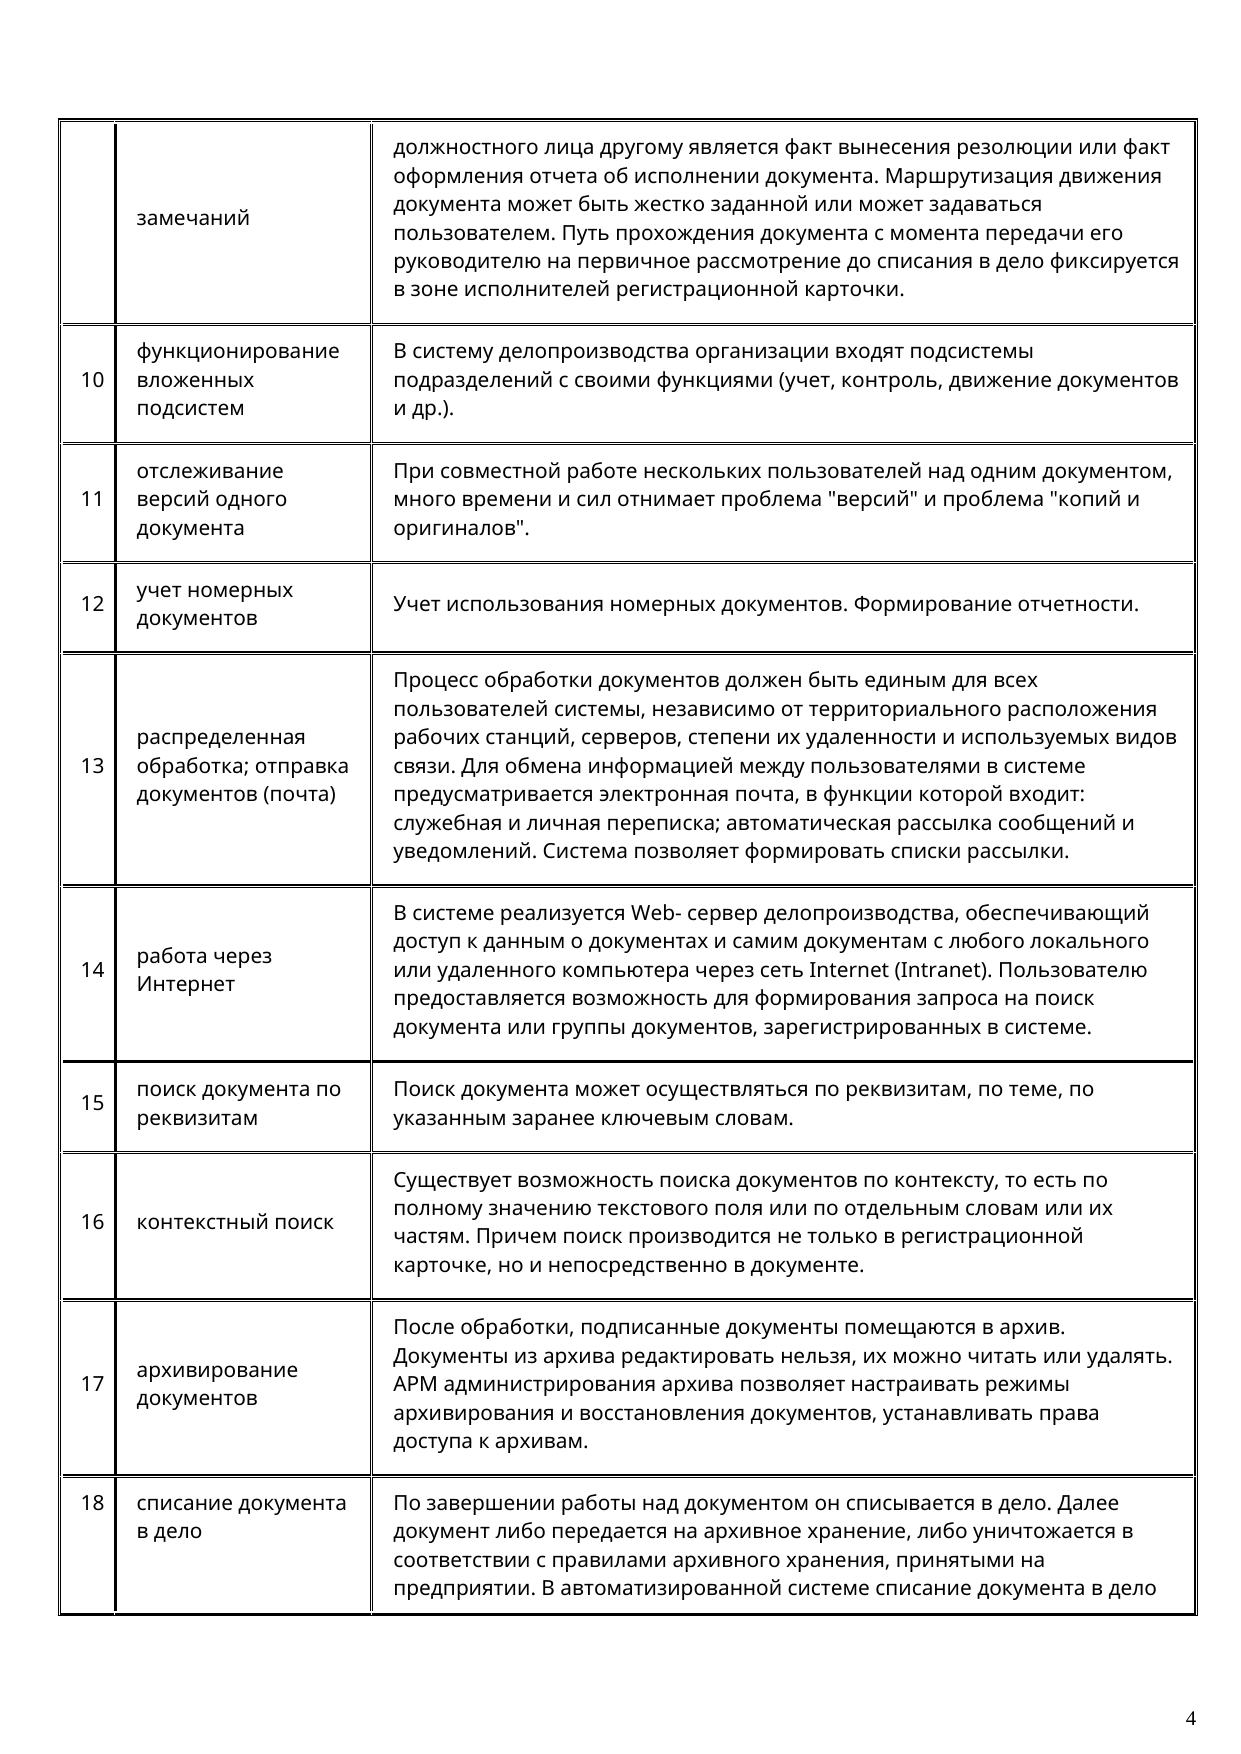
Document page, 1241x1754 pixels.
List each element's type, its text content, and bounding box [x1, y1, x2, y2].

table_cell Поиск документа может осуществляться по реквизитам, по теме, по указанным заранее ключевым словам. [373, 1060, 1194, 1151]
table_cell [372, 1474, 1195, 1613]
table_cell 15 [61, 1060, 114, 1151]
table_cell контекстный поиск [117, 1154, 370, 1298]
table_cell 9 [61, 120, 115, 322]
table_cell 17 [61, 1298, 114, 1474]
table_cell В систему делопроизводства организации входят подсистемы подразделений с своими функциями (учет, контроль, движение документов и др.). [373, 323, 1195, 442]
table_cell После обработки, подписанные документы помещаются в архив. Документы из архива редактировать нельзя, их можно читать или удалять. АРМ администрирования архива позволяет настраивать режимы архивирования и восстановления документов, устанавливать права доступа к архивам. [373, 1298, 1195, 1474]
table_cell распределенная обработка; отправка документов (почта) [117, 655, 370, 884]
table_cell 13 [61, 651, 114, 884]
table_cell поиск документа по реквизитам [117, 1063, 370, 1151]
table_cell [115, 1478, 372, 1613]
table_cell 10 [61, 323, 114, 442]
table_cell функционирование вложенных подсистем [117, 326, 370, 442]
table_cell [372, 122, 1194, 322]
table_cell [115, 122, 372, 322]
table_cell работа через Интернет [117, 888, 370, 1060]
table_cell 16 [59, 1151, 115, 1298]
table_cell Существует возможность поиска документов по контексту, то есть по полному значению текстового поля или по отдельным словам или их частям. Причем поиск производится не только в регистрационной карточке, но и непосредственно в документе. [372, 1151, 1196, 1298]
table_cell 14 [61, 884, 114, 1060]
table_cell В системе реализуется Web- сервер делопроизводства, обеспечивающий доступ к данным о документах и самим документам с любого локального или удаленного компьютера через сеть Internet (Intranet). Пользователю предоставляется возможность для формирования запроса на поиск документа или группы документов, зарегистрированных в системе. [373, 884, 1195, 1060]
table_cell архивирование документов [117, 1302, 370, 1474]
table_cell 11 [59, 442, 115, 561]
table_cell учет номерных документов [117, 564, 370, 651]
table_cell Процесс обработки документов должен быть единым для всех пользователей системы, независимо от территориального расположения рабочих станций, серверов, степени их удаленности и используемых видов связи. Для обмена информацией между пользователями в системе предусматривается электронная почта, в функции которой входит: служебная и личная переписка; автоматическая рассылка сообщений и уведомлений. Система позволяет формировать списки рассылки. [373, 651, 1195, 884]
table_cell 12 [59, 561, 115, 651]
table_cell отслеживание версий одного документа [117, 445, 370, 561]
table_cell 18 [61, 1474, 115, 1613]
table_cell При совместной работе нескольких пользователей над одним документом, много времени и сил отнимает проблема "версий" и проблема "копий и оригиналов". [372, 442, 1196, 561]
table_cell Учет использования номерных документов. Формирование отчетности. [372, 561, 1196, 651]
